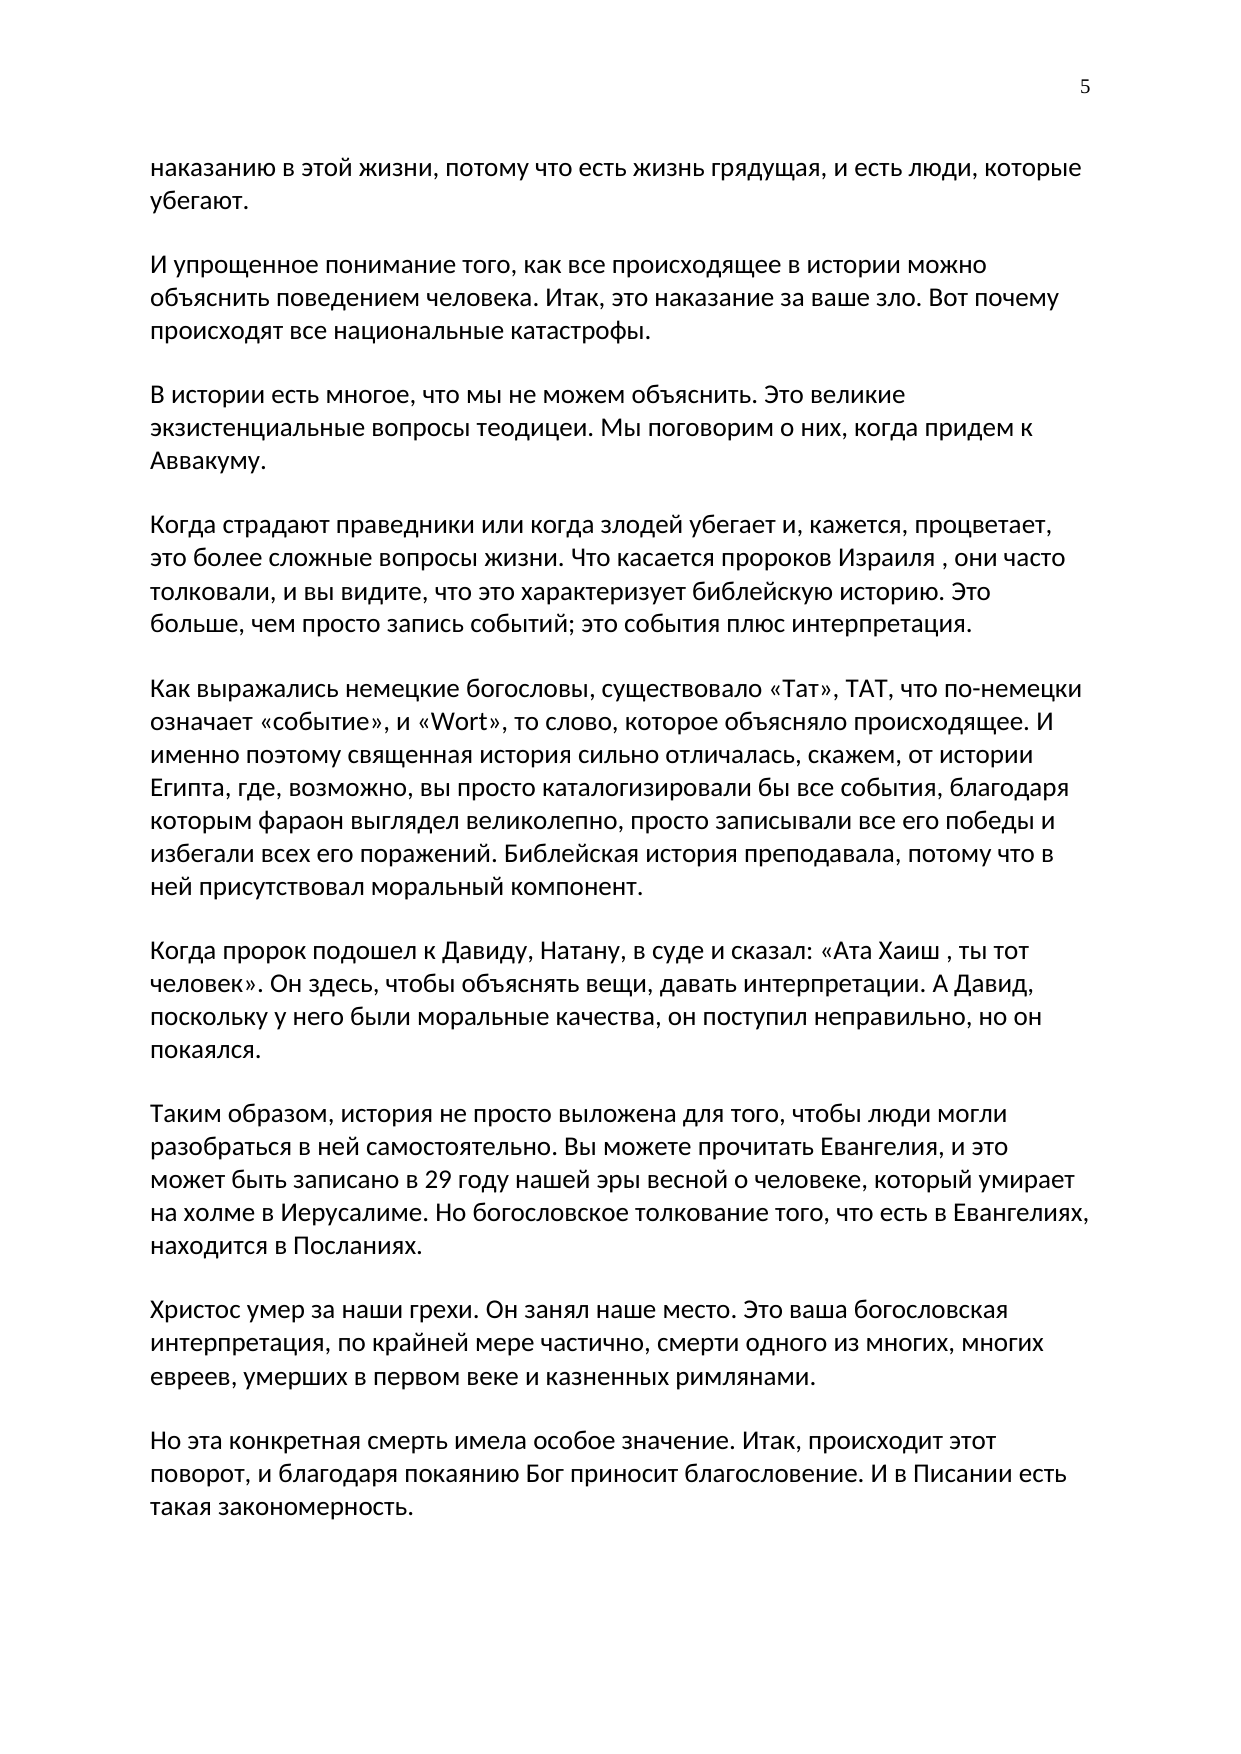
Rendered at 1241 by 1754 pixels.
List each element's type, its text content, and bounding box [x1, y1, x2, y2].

text Но эта конкретная смерть имела особое значение. Итак, происходит этот поворот, и благодаря покаянию Бог приносит благословение. И в Писании есть такая закономерность. [150, 1423, 1090, 1522]
text Когда страдают праведники или когда злодей убегает и, кажется, процветает, это более сложные вопросы жизни. Что касается пророков Израиля , они часто толковали, и вы видите, что это характеризует библейскую историю. Это больше, чем просто запись событий; это события плюс интерпретация. [150, 508, 1090, 640]
text Таким образом, история не просто выложена для того, чтобы люди могли разобраться в ней самостоятельно. Вы можете прочитать Евангелия, и это может быть записано в 29 году нашей эры весной о человеке, который умирает на холме в Иерусалиме. Но богословское толкование того, что есть в Евангелиях, находится в Посланиях. [150, 1096, 1090, 1261]
text Христос умер за наши грехи. Он занял наше место. Это ваша богословская интерпретация, по крайней мере частично, смерти одного из многих, многих евреев, умерших в первом веке и казненных римлянами. [150, 1293, 1090, 1392]
text Как выражались немецкие богословы, существовало «Тат», ТАТ, что по-немецки означает «событие», и «Wort», то слово, которое объясняло происходящее. И именно поэтому священная история сильно отличалась, скажем, от истории Египта, где, возможно, вы просто каталогизировали бы все события, благодаря которым фараон выглядел великолепно, просто записывали все его победы и избегали всех его поражений. Библейская история преподавала, потому что в ней присутствовал моральный компонент. [150, 671, 1090, 902]
text В истории есть многое, что мы не можем объяснить. Это великие экзистенциальные вопросы теодицеи. Мы поговорим о них, когда придем к Аввакуму. [150, 377, 1090, 476]
text Когда пророк подошел к Давиду, Натану, в суде и сказал: «Ата Хаиш , ты тот человек». Он здесь, чтобы объяснять вещи, давать интерпретации. А Давид, поскольку у него были моральные качества, он поступил неправильно, но он покаялся. [150, 933, 1090, 1065]
text И упрощенное понимание того, как все происходящее в истории можно объяснить поведением человека. Итак, это наказание за ваше зло. Вот почему происходят все национальные катастрофы. [150, 247, 1090, 346]
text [150, 150, 1090, 216]
